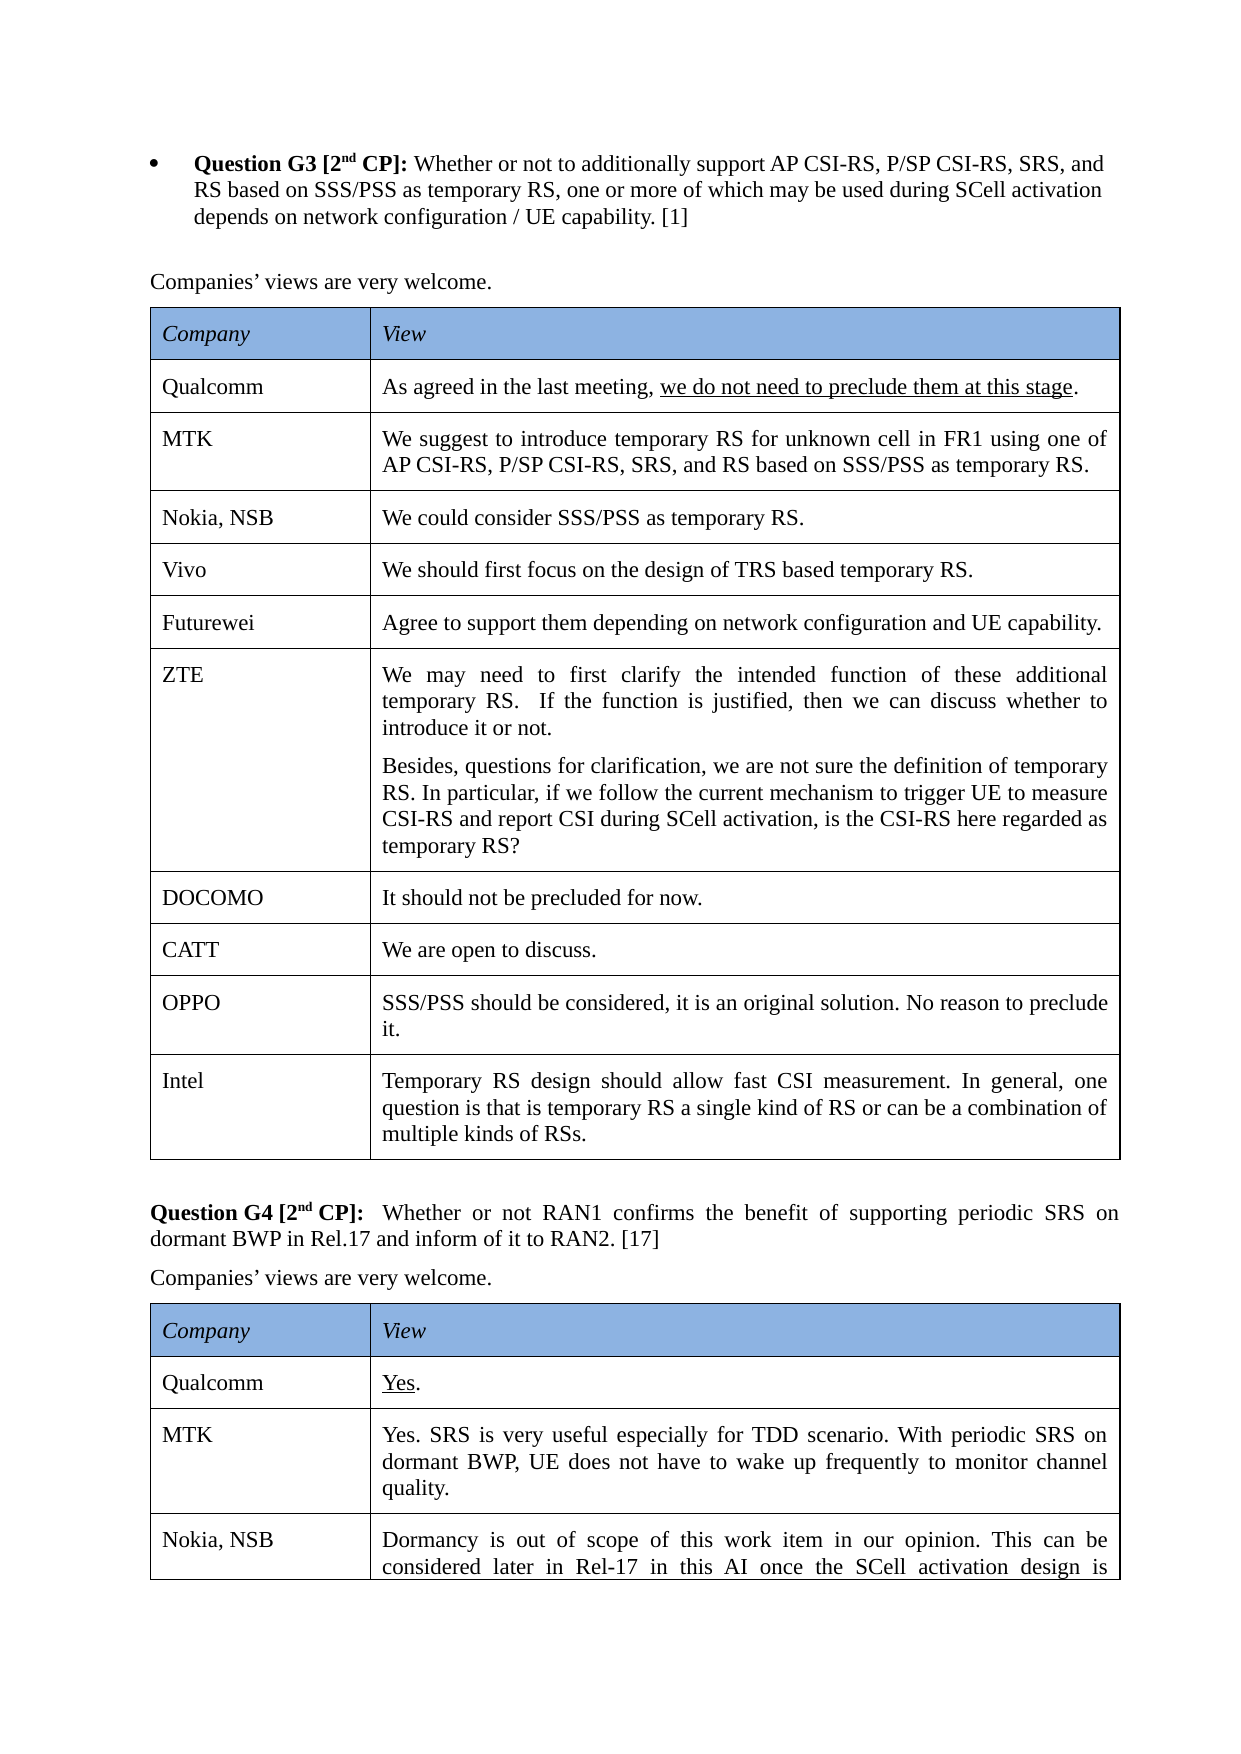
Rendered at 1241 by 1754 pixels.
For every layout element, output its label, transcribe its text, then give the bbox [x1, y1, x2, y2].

table_cell Temporary RS design should allow fast CSI measurement. In general, one question is that is temporary RS a single kind of RS or can be a combination of multiple kinds of RSs. [371, 1055, 1119, 1159]
table_cell As agreed in the last meeting, we do not need to preclude them at this stage. [371, 360, 1119, 412]
table_cell Nokia, NSB [151, 1514, 370, 1579]
table_header View [371, 1304, 1119, 1356]
table_cell MTK [151, 413, 370, 490]
table_cell It should not be precluded for now. [371, 872, 1119, 923]
table_cell Agree to support them depending on network configuration and UE capability. [371, 596, 1119, 647]
table_cell Qualcomm [151, 360, 370, 412]
table_cell OPPO [151, 976, 370, 1054]
table_cell Futurewei [151, 596, 370, 647]
table_cell We should first focus on the design of TRS based temporary RS. [371, 544, 1119, 595]
table_cell Intel [151, 1055, 370, 1159]
text Question G4 [2nd CP]: Whether or not RAN1 confirms the benefit of supporting periodic SRS on dormant BWP in Rel.17 and inform of it to RAN2. [17] [150, 1199, 1120, 1252]
table_cell SSS/PSS should be considered, it is an original solution. No reason to preclude it. [371, 976, 1119, 1054]
list Question G3 [2nd CP]: Whether or not to additionally support AP CSI-RS, P/SP CSI-RS, SRS, and RS based on SSS/PSS as temporary RS, one or more of which may be used during SCell activation depends on network configuration / UE capability. [1] [150, 150, 1120, 229]
table_cell Yes. SRS is very useful especially for TDD scenario. With periodic SRS on dormant BWP, UE does not have to wake up frequently to monitor channel quality. [371, 1409, 1119, 1513]
text Companies’ views are very welcome. [150, 1264, 1120, 1291]
text Companies’ views are very welcome. [150, 268, 1120, 294]
table_cell Nokia, NSB [151, 491, 370, 543]
table_cell We are open to discuss. [371, 924, 1119, 975]
table_header Company [151, 308, 370, 359]
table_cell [371, 1514, 1119, 1579]
table_cell Yes. [371, 1357, 1119, 1408]
table_cell We may need to first clarify the intended function of these additional temporary RS. If the function is justified, then we can discuss whether to introduce it or not. Besides, questions for clarification, we are not sure the definition of temporary RS. In particular, if we follow the current mechanism to trigger UE to measure CSI-RS and report CSI during SCell activation, is the CSI-RS here regarded as temporary RS? [371, 649, 1119, 871]
table_cell Qualcomm [151, 1357, 370, 1408]
table_cell MTK [151, 1409, 370, 1513]
table_cell Vivo [151, 544, 370, 595]
table_cell DOCOMO [151, 872, 370, 923]
table_header View [371, 308, 1119, 359]
table_cell ZTE [151, 649, 370, 871]
table_cell CATT [151, 924, 370, 975]
table_cell We could consider SSS/PSS as temporary RS. [371, 491, 1119, 543]
table_header Company [151, 1304, 370, 1356]
table_cell We suggest to introduce temporary RS for unknown cell in FR1 using one of AP CSI-RS, P/SP CSI-RS, SRS, and RS based on SSS/PSS as temporary RS. [371, 413, 1119, 490]
